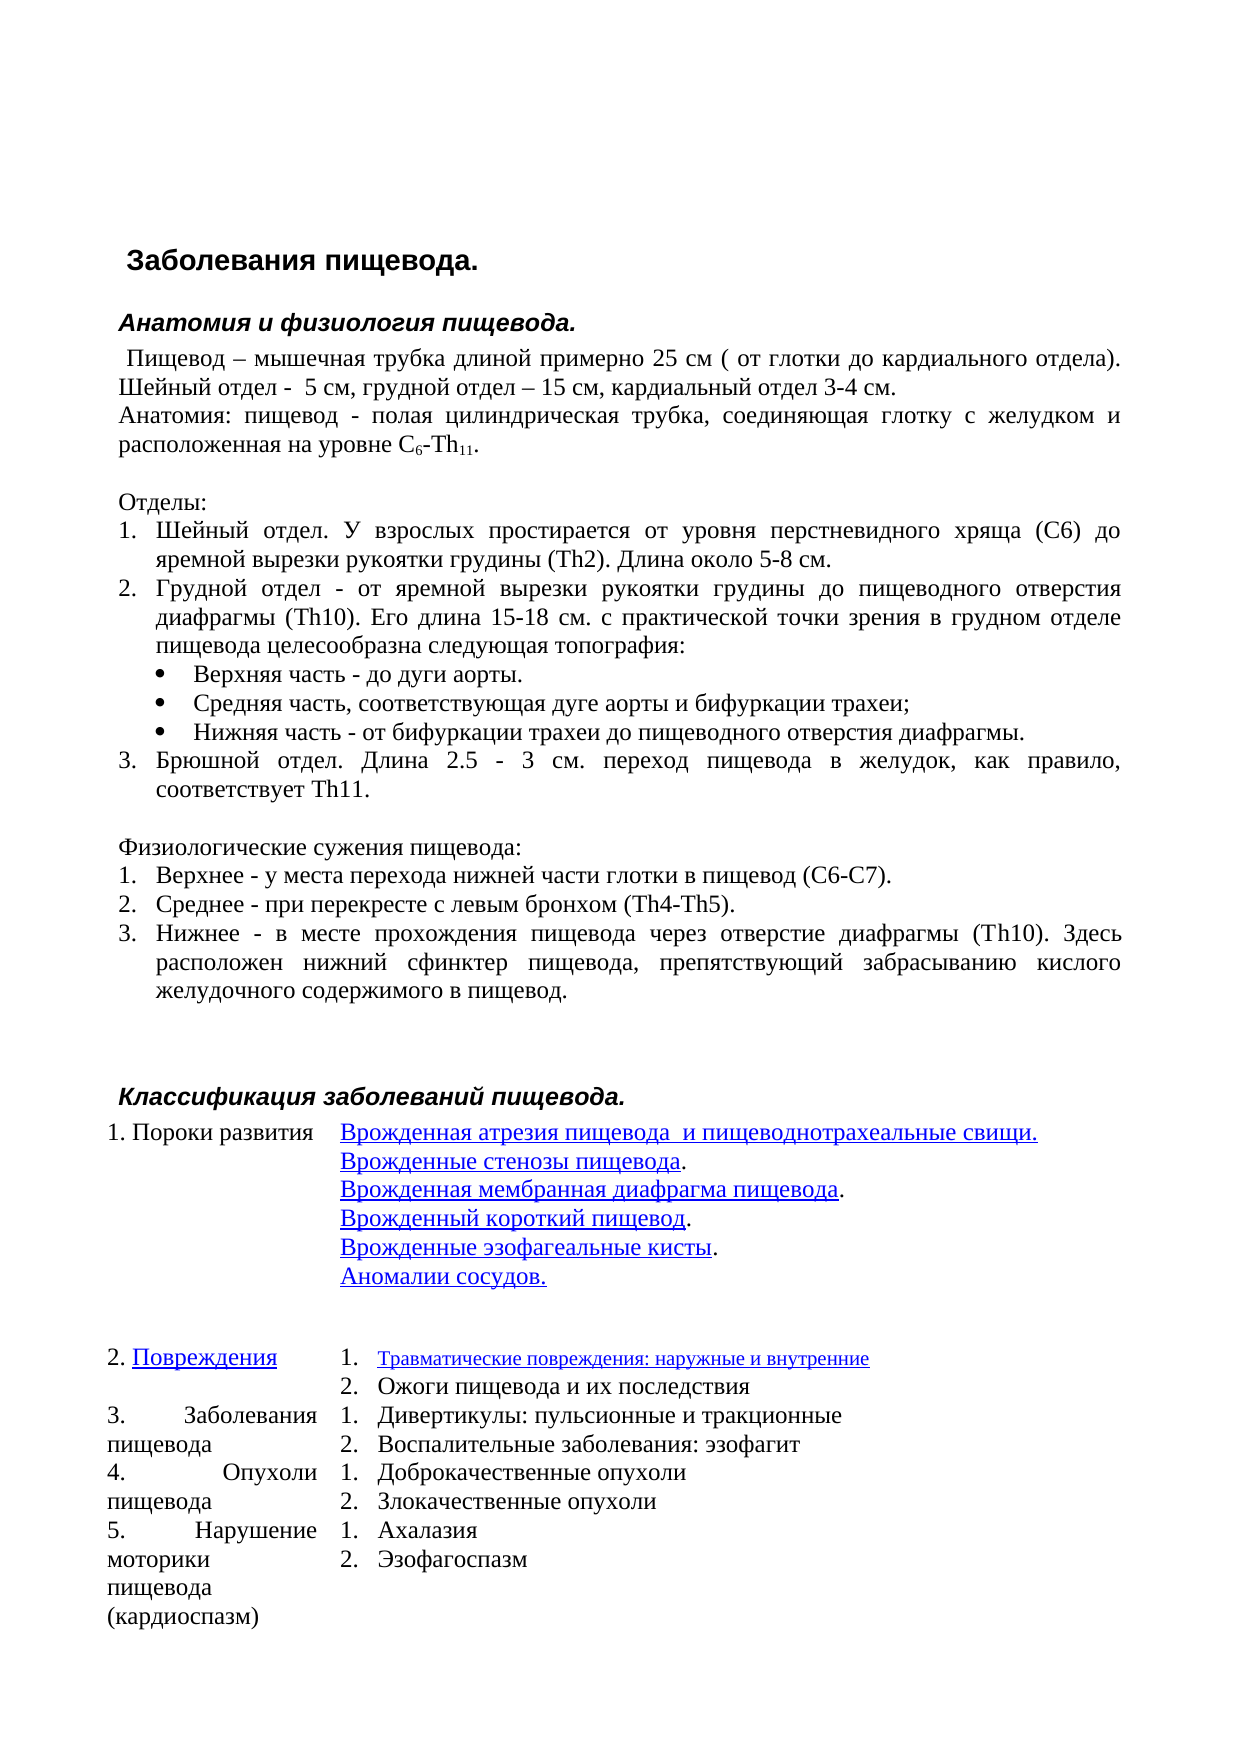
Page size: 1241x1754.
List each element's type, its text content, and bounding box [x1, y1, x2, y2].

text Анатомия: пищевод - полая цилиндрическая трубка, соединяющая глотку с желудком и расположенная на уровне С6-Th11. [118, 401, 1122, 458]
text Пищевод – мышечная трубка длиной примерно 25 см ( от глотки до кардиального отдела). Шейный отдел - 5 см, грудной отдел – 15 см, кардиальный отдел 3-4 см. [118, 343, 1122, 401]
table_cell Дивертикулы: пульсионные и тракционные Воспалительные заболевания: эзофагит [329, 1400, 1096, 1457]
list Шейный отдел. У взрослых простирается от уровня перстневидного хряща (С6) до яремной вырезки рукоятки грудины (Тh2). Длина около 5-8 см. [118, 516, 1122, 573]
subtitle Классификация заболеваний пищевода. [118, 1082, 1122, 1111]
list Средняя часть, соответствующая дуге аорты и бифуркации трахеи; [156, 688, 1122, 717]
list Грудной отдел - от яремной вырезки рукоятки грудины до пищеводного отверстия диафрагмы (Th10). Его длина 15-18 см. с практической точки зрения в грудном отделе пищевода целесообразна следующая топография: [118, 573, 1122, 659]
table_cell Ахалазия Эзофагоспазм [329, 1515, 1096, 1630]
table_cell 4. Опухоли пищевода [96, 1458, 328, 1515]
table_header 1. Пороки развития [96, 1117, 328, 1342]
table_cell 2. Повреждения [96, 1343, 328, 1400]
table_cell 3. Заболевания пищевода [96, 1400, 328, 1457]
text Отделы: [118, 487, 1122, 516]
list Нижнее - в месте прохождения пищевода через отверстие диафрагмы (Тh10). Здесь расположен нижний сфинктер пищевода, препятствующий забрасыванию кислого желудочного содержимого в пищевод. [118, 918, 1122, 1004]
list Верхнее - у места перехода нижней части глотки в пищевод (С6-С7). [118, 861, 1122, 889]
table_cell 5. Нарушение моторики пищевода (кардиоспазм) [96, 1515, 328, 1630]
list Нижняя часть - от бифуркации трахеи до пищеводного отверстия диафрагмы. [156, 717, 1122, 746]
subtitle Заболевания пищевода. [118, 243, 1122, 277]
list Брюшной отдел. Длина 2.5 - 3 см. переход пищевода в желудок, как правило, соответствует Th11. [118, 746, 1122, 803]
table_cell Травматические повреждения: наружные и внутренние Ожоги пищевода и их последствия [329, 1343, 1096, 1400]
list Верхняя часть - до дуги аорты. [156, 659, 1122, 688]
table_cell Доброкачественные опухоли Злокачественные опухоли [329, 1458, 1096, 1515]
table_header Врожденная атрезия пищевода и пищеводнотрахеальные свищи. Врожденные стенозы пищевода. Врожденная мембранная диафрагма пищевода. Врожденный короткий пищевод. Врожденные эзофагеальные кисты. Аномалии сосудов. [329, 1117, 1096, 1342]
text Физиологические сужения пищевода: [118, 832, 1122, 861]
list Среднее - при перекресте с левым бронхом (Th4-Th5). [118, 889, 1122, 918]
subtitle Анатомия и физиология пищевода. [118, 308, 1122, 337]
